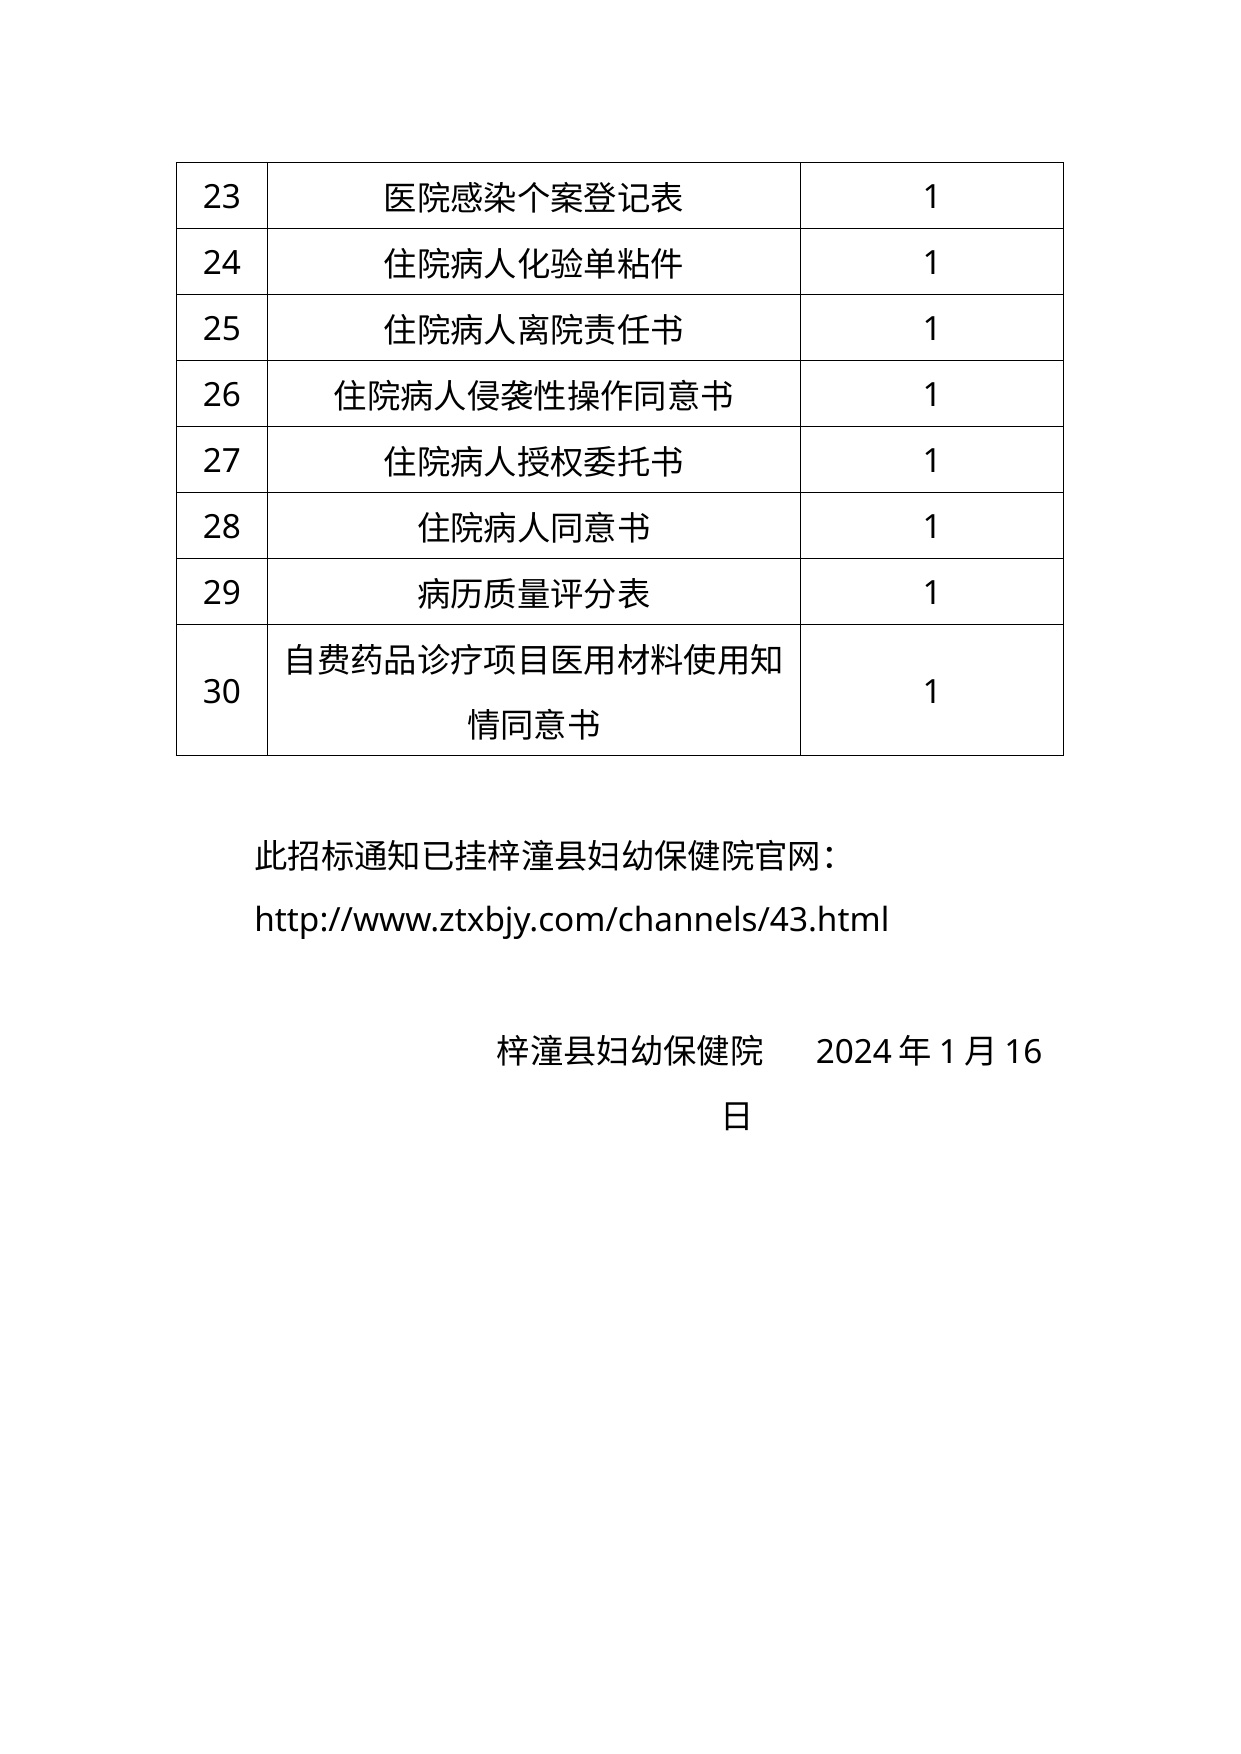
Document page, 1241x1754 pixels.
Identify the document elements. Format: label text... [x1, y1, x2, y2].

table_cell 26 [177, 361, 267, 426]
table_cell 1 [801, 295, 1063, 360]
table_cell 医院感染个案登记表 [268, 163, 800, 228]
table_cell 30 [177, 625, 267, 755]
table_cell 住院病人化验单粘件 [268, 229, 800, 294]
table_cell 1 [801, 625, 1063, 755]
table_cell 1 [801, 361, 1063, 426]
table_cell 23 [177, 163, 267, 228]
table_cell 29 [177, 559, 267, 624]
text 梓潼县妇幼保健院 2024年1月16日 [254, 1016, 1053, 1146]
table_cell 1 [801, 493, 1063, 558]
table_cell 住院病人同意书 [268, 493, 800, 558]
table_cell 28 [177, 493, 267, 558]
table_cell 25 [177, 295, 267, 360]
table_cell 24 [177, 229, 267, 294]
table_cell 住院病人侵袭性操作同意书 [268, 361, 800, 426]
list http://www.ztxbjy.com/channels/43.html [187, 886, 1053, 951]
table_cell 27 [177, 427, 267, 492]
table_cell 1 [801, 559, 1063, 624]
table_cell 住院病人授权委托书 [268, 427, 800, 492]
list 此招标通知已挂梓潼县妇幼保健院官网： [187, 821, 1053, 886]
table_cell 住院病人离院责任书 [268, 295, 800, 360]
table_cell 1 [801, 229, 1063, 294]
table_cell 自费药品诊疗项目医用材料使用知情同意书 [268, 625, 800, 755]
table_cell 1 [801, 427, 1063, 492]
table_cell 病历质量评分表 [268, 559, 800, 624]
table_cell 1 [801, 163, 1063, 228]
